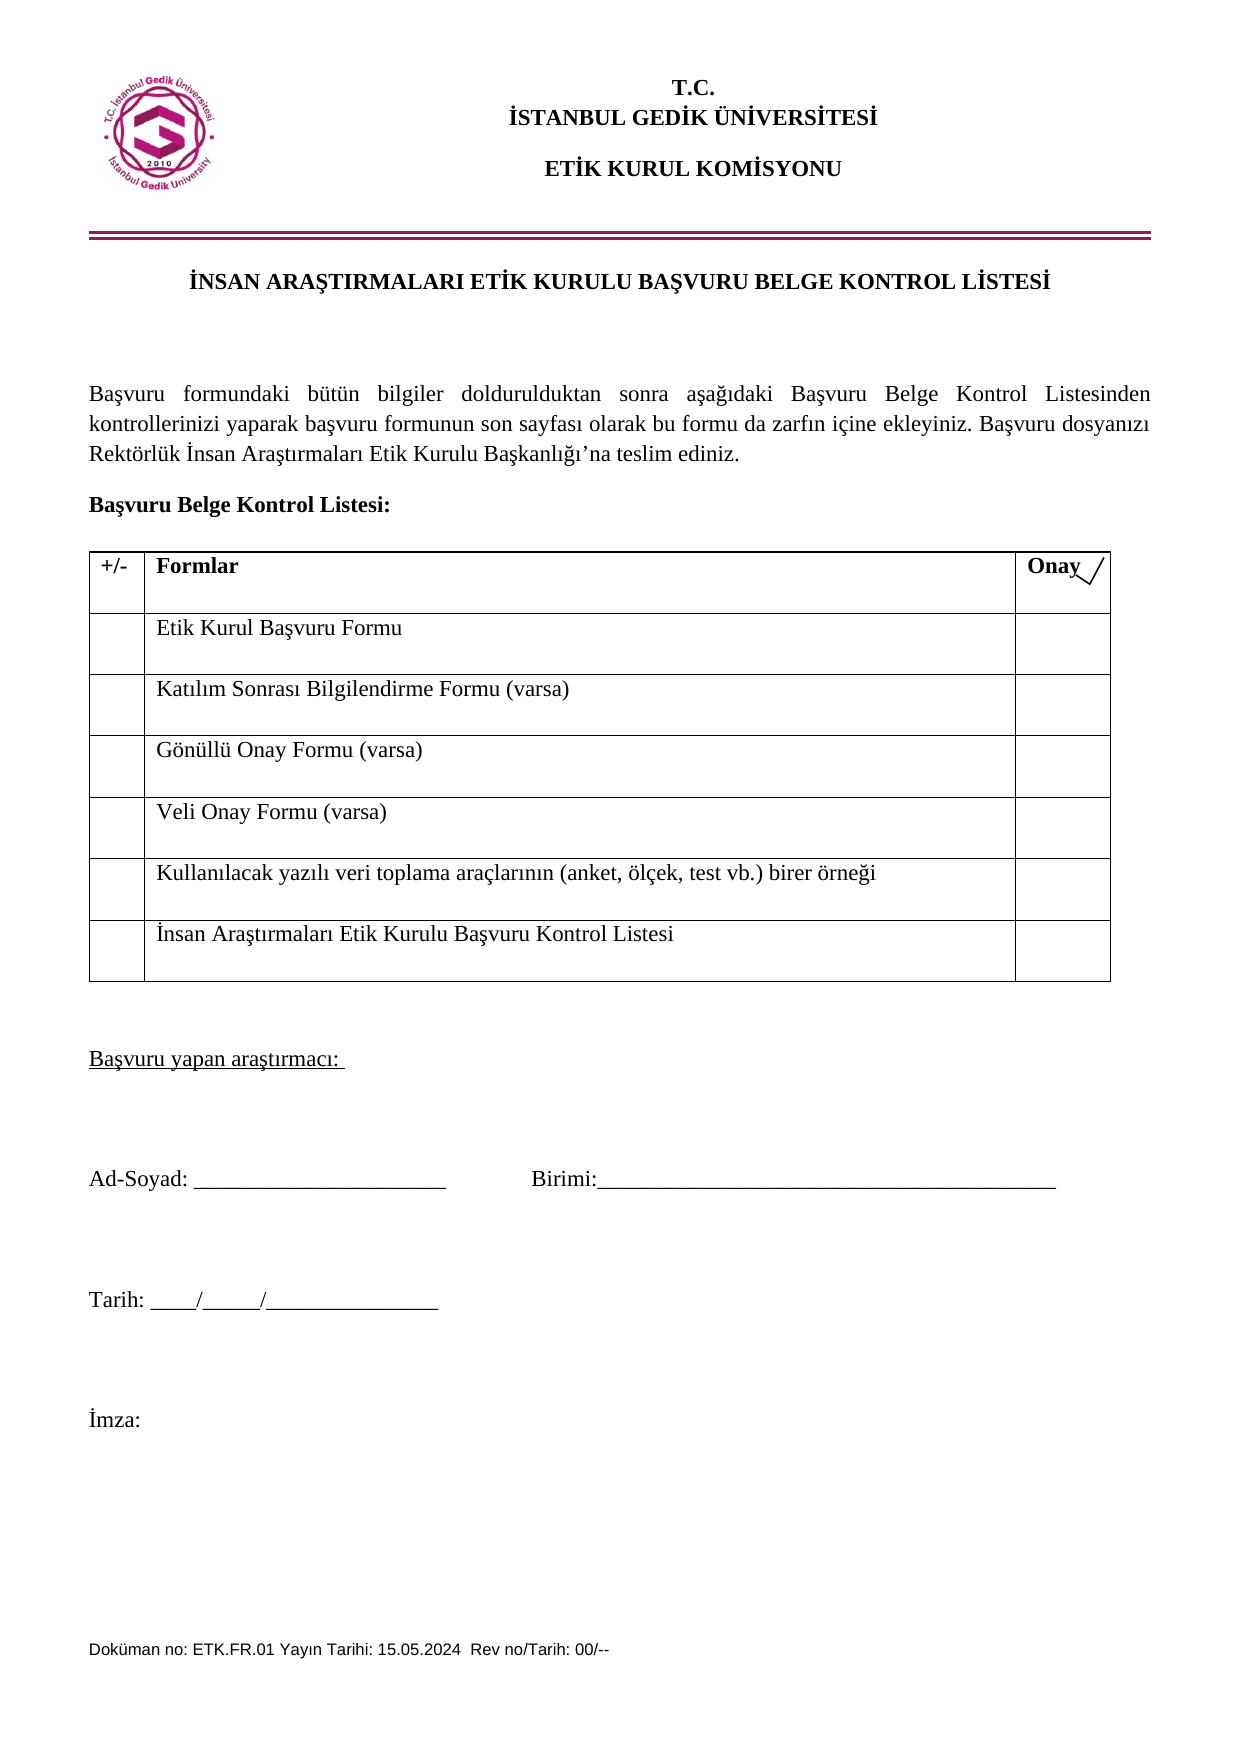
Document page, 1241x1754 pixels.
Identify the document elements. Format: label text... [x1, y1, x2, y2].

table_header Onay [1016, 553, 1110, 613]
table_cell Katılım Sonrası Bilgilendirme Formu (varsa) [145, 675, 1015, 735]
text Başvuru yapan araştırmacı: [89, 1045, 1152, 1071]
table_cell [1016, 798, 1110, 858]
text Tarih: ____/_____/_______________ [89, 1286, 1152, 1312]
table_cell Etik Kurul Başvuru Formu [145, 614, 1015, 674]
table_cell Veli Onay Formu (varsa) [145, 798, 1015, 858]
text İmza: [89, 1407, 1152, 1433]
table_cell Gönüllü Onay Formu (varsa) [145, 736, 1015, 797]
table_cell [90, 921, 144, 981]
table_header +/- [90, 553, 144, 613]
table_cell [1016, 736, 1110, 797]
picture [100, 73, 218, 192]
table_cell [90, 798, 144, 858]
text Ad-Soyad: ______________________ Birimi:________________________________________ [89, 1165, 1152, 1192]
table_cell [1016, 614, 1110, 674]
table_cell [90, 675, 144, 735]
table_cell Kullanılacak yazılı veri toplama araçlarının (anket, ölçek, test vb.) birer örneği [145, 859, 1015, 919]
text Başvuru formundaki bütün bilgiler doldurulduktan sonra aşağıdaki Başvuru Belge Kontrol Listesinden kontrollerinizi yaparak başvuru formunun son sayfası olarak bu formu da zarfın içine ekleyiniz. Başvuru dosyanızı Rektörlük İnsan Araştırmaları Etik Kurulu Başkanlığı’na teslim ediniz. [89, 379, 1152, 466]
table_cell [90, 859, 144, 919]
table_cell [1016, 921, 1110, 981]
table_cell [1016, 675, 1110, 735]
table_cell İnsan Araştırmaları Etik Kurulu Başvuru Kontrol Listesi [145, 921, 1015, 981]
table_header Formlar [145, 553, 1015, 613]
table_cell [90, 614, 144, 674]
text Başvuru Belge Kontrol Listesi: [89, 491, 1152, 517]
table_cell [1016, 859, 1110, 919]
table_cell [90, 736, 144, 797]
text İNSAN ARAŞTIRMALARI ETİK KURULU BAŞVURU BELGE KONTROL LİSTESİ [89, 268, 1152, 294]
